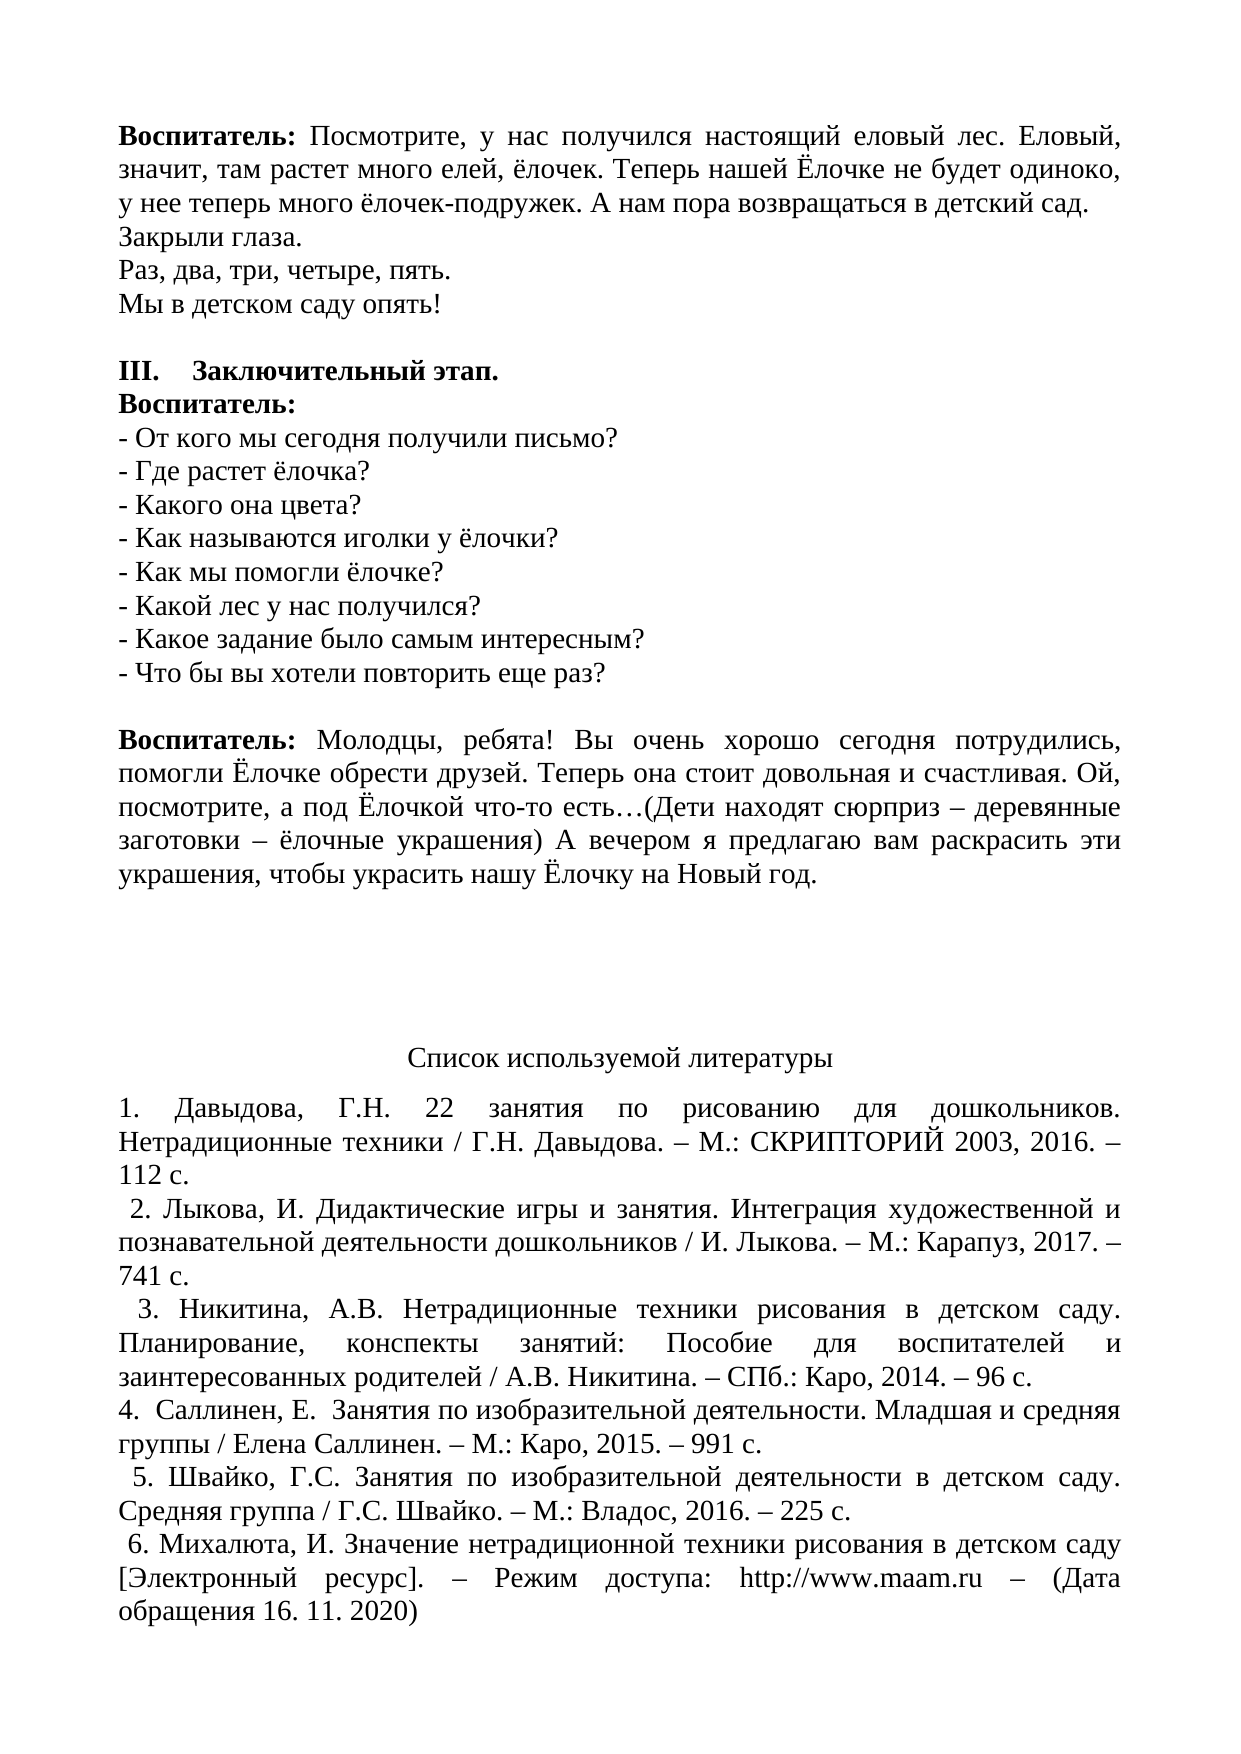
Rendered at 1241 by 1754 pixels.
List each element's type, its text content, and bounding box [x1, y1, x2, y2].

list - Где растет ёлочка? [118, 453, 1122, 487]
text 4. Саллинен, Е. Занятия по изобразительной деятельности. Младшая и средняя группы / Елена Саллинен. – М.: Каро, 2015. – 991 c. [118, 1392, 1122, 1459]
list - Как мы помогли ёлочке? [118, 554, 1122, 588]
list - Какой лес у нас получился? [118, 588, 1122, 621]
list Воспитатель: Молодцы, ребята! Вы очень хорошо сегодня потрудились, помогли Ёлочке обрести друзей. Теперь она стоит довольная и счастливая. Ой, посмотрите, а под Ёлочкой что-то есть…(Дети находят сюрприз – деревянные заготовки – ёлочные украшения) А вечером я предлагаю вам раскрасить эти украшения, чтобы украсить нашу Ёлочку на Новый год. [118, 722, 1122, 889]
text 3. Никитина, А.В. Нетрадиционные техники рисования в детском саду. Планирование, конспекты занятий: Пособие для воспитателей и заинтересованных родителей / А.В. Никитина. – СПб.: Каро, 2014. – 96 с. [118, 1292, 1122, 1392]
text Список используемой литературы [118, 1040, 1122, 1074]
list Воспитатель: [118, 386, 1122, 420]
text Воспитатель: Посмотрите, у нас получился настоящий еловый лес. Еловый, значит, там растет много елей, ёлочек. Теперь нашей Ёлочке не будет одиноко, у нее теперь много ёлочек-подружек. А нам пора возвращаться в детский сад. [118, 118, 1122, 219]
list Заключительный этап. [118, 353, 1122, 386]
text 5. Швайко, Г.С. Занятия по изобразительной деятельности в детском саду. Средняя группа / Г.С. Швайко. – М.: Владос, 2016. – 225 c. [118, 1459, 1122, 1526]
list - Какое задание было самым интересным? [118, 621, 1122, 655]
text 6. Михалюта, И. Значение нетрадиционной техники рисования в детском саду [Электронный ресурс]. – Режим доступа: http://www.maam.ru – (Дата обращения 16. 11. 2020) [118, 1526, 1122, 1627]
list - Что бы вы хотели повторить еще раз? [118, 655, 1122, 688]
text Раз, два, три, четыре, пять. [118, 252, 1122, 286]
text Мы в детском саду опять! [118, 286, 1122, 319]
list - Как называются иголки у ёлочки? [118, 521, 1122, 554]
text 1. Давыдова, Г.Н. 22 занятия по рисованию для дошкольников. Нетрадиционные техники / Г.Н. Давыдова. – М.: СКРИПТОРИЙ 2003, 2016. – 112 с. [118, 1090, 1122, 1191]
list - От кого мы сегодня получили письмо? [118, 420, 1122, 453]
list - Какого она цвета? [118, 487, 1122, 521]
text Закрыли глаза. [118, 219, 1122, 252]
text 2. Лыкова, И. Дидактические игры и занятия. Интеграция художественной и познавательной деятельности дошкольников / И. Лыкова. – М.: Карапуз, 2017. – 741 c. [118, 1191, 1122, 1292]
